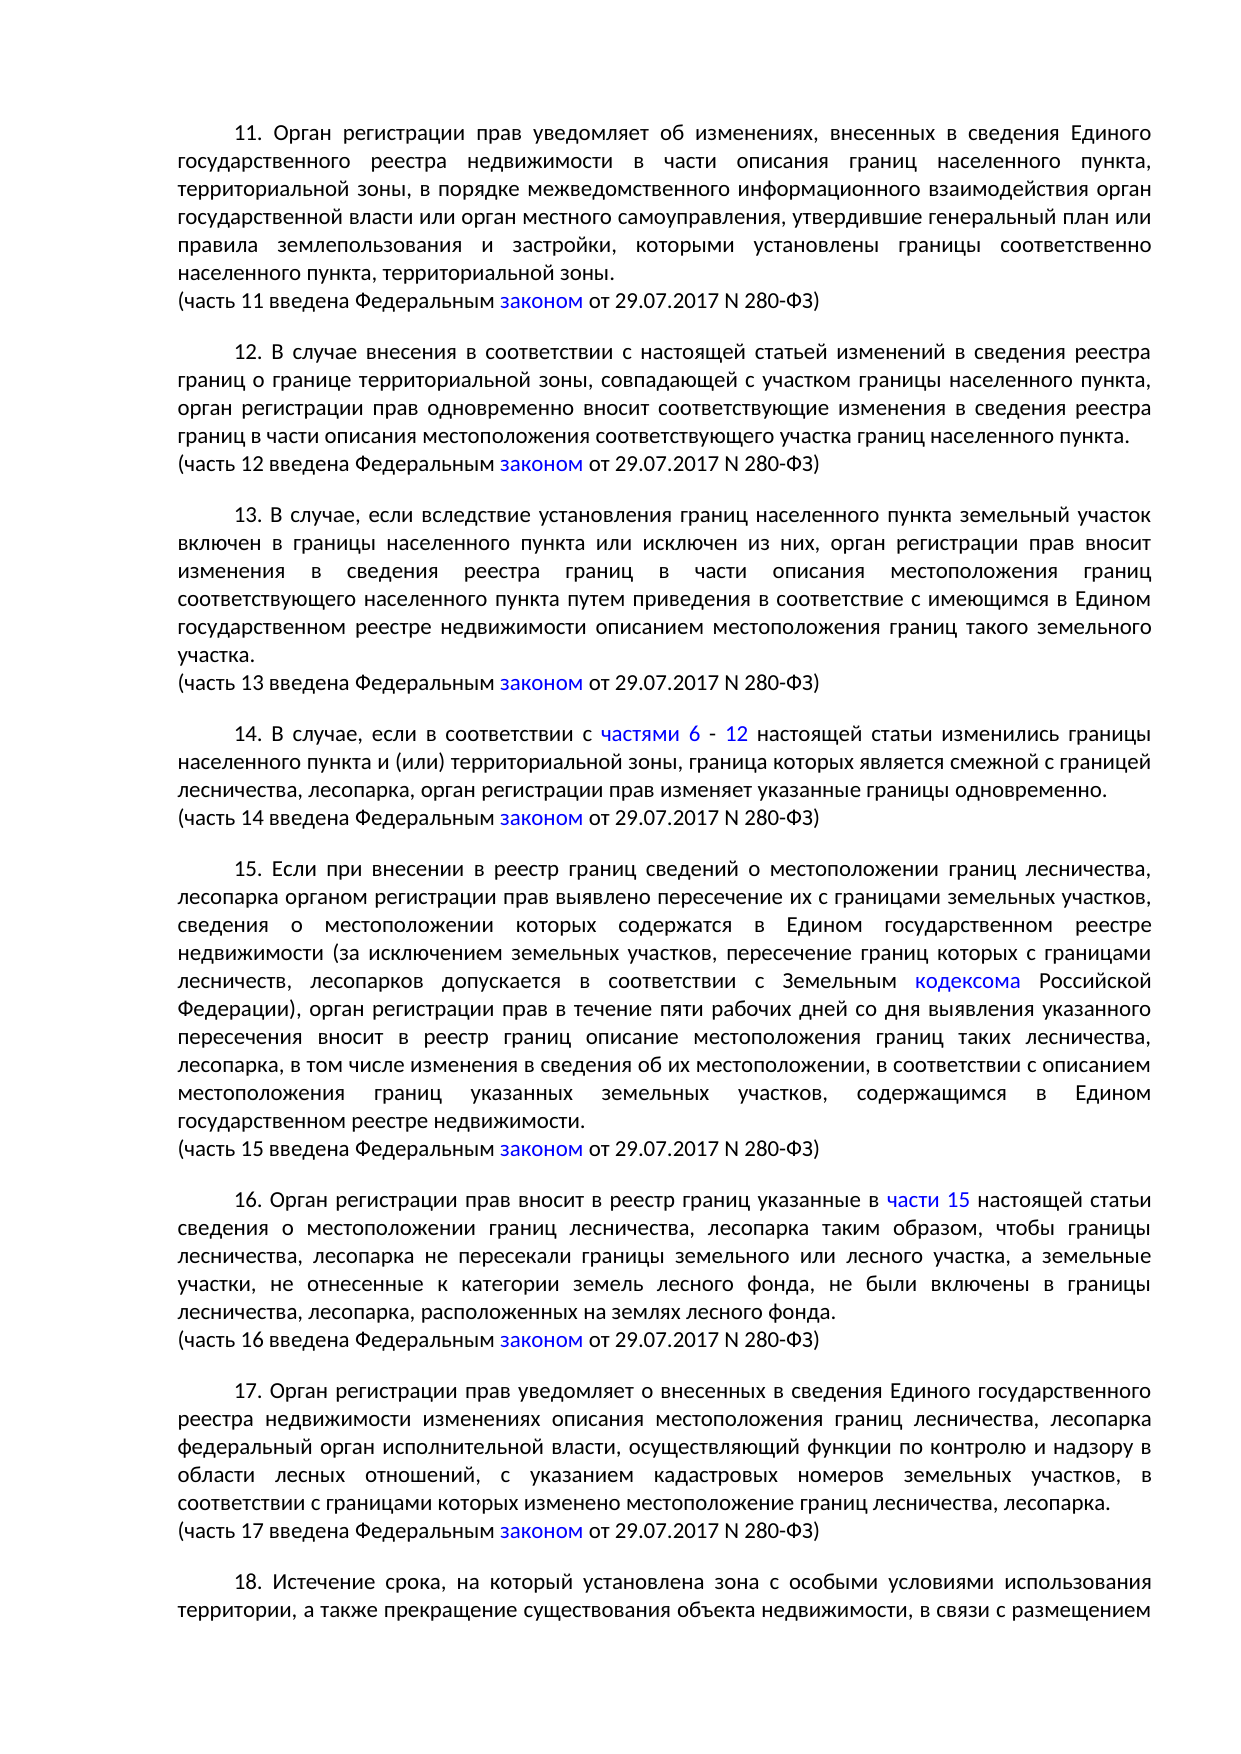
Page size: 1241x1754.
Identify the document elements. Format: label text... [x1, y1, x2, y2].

text 11. Орган регистрации прав уведомляет об изменениях, внесенных в сведения Единого государственного реестра недвижимости в части описания границ населенного пункта, территориальной зоны, в порядке межведомственного информационного взаимодействия орган государственной власти или орган местного самоуправления, утвердившие генеральный план или правила землепользования и застройки, которыми установлены границы соответственно населенного пункта, территориальной зоны. [177, 118, 1152, 286]
text 15. Если при внесении в реестр границ сведений о местоположении границ лесничества, лесопарка органом регистрации прав выявлено пересечение их с границами земельных участков, сведения о местоположении которых содержатся в Едином государственном реестре недвижимости (за исключением земельных участков, пересечение границ которых с границами лесничеств, лесопарков допускается в соответствии с Земельным кодексома Российской Федерации), орган регистрации прав в течение пяти рабочих дней со дня выявления указанного пересечения вносит в реестр границ описание местоположения границ таких лесничества, лесопарка, в том числе изменения в сведения об их местоположении, в соответствии с описанием местоположения границ указанных земельных участков, содержащимся в Едином государственном реестре недвижимости. [177, 854, 1152, 1134]
text (часть 16 введена Федеральным законом от 29.07.2017 N 280-ФЗ) [177, 1326, 1152, 1353]
text (часть 14 введена Федеральным законом от 29.07.2017 N 280-ФЗ) [177, 803, 1152, 831]
text (часть 12 введена Федеральным законом от 29.07.2017 N 280-ФЗ) [177, 449, 1152, 477]
text (часть 15 введена Федеральным законом от 29.07.2017 N 280-ФЗ) [177, 1134, 1152, 1162]
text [177, 1567, 1152, 1623]
text 17. Орган регистрации прав уведомляет о внесенных в сведения Единого государственного реестра недвижимости изменениях описания местоположения границ лесничества, лесопарка федеральный орган исполнительной власти, осуществляющий функции по контролю и надзору в области лесных отношений, с указанием кадастровых номеров земельных участков, в соответствии с границами которых изменено местоположение границ лесничества, лесопарка. [177, 1376, 1152, 1517]
text 14. В случае, если в соответствии с частями 6 - 12 настоящей статьи изменились границы населенного пункта и (или) территориальной зоны, граница которых является смежной с границей лесничества, лесопарка, орган регистрации прав изменяет указанные границы одновременно. [177, 719, 1152, 803]
text (часть 13 введена Федеральным законом от 29.07.2017 N 280-ФЗ) [177, 668, 1152, 696]
text 13. В случае, если вследствие установления границ населенного пункта земельный участок включен в границы населенного пункта или исключен из них, орган регистрации прав вносит изменения в сведения реестра границ в части описания местоположения границ соответствующего населенного пункта путем приведения в соответствие с имеющимся в Едином государственном реестре недвижимости описанием местоположения границ такого земельного участка. [177, 500, 1152, 668]
text 16. Орган регистрации прав вносит в реестр границ указанные в части 15 настоящей статьи сведения о местоположении границ лесничества, лесопарка таким образом, чтобы границы лесничества, лесопарка не пересекали границы земельного или лесного участка, а земельные участки, не отнесенные к категории земель лесного фонда, не были включены в границы лесничества, лесопарка, расположенных на землях лесного фонда. [177, 1185, 1152, 1326]
text (часть 11 введена Федеральным законом от 29.07.2017 N 280-ФЗ) [177, 286, 1152, 314]
text 12. В случае внесения в соответствии с настоящей статьей изменений в сведения реестра границ о границе территориальной зоны, совпадающей с участком границы населенного пункта, орган регистрации прав одновременно вносит соответствующие изменения в сведения реестра границ в части описания местоположения соответствующего участка границ населенного пункта. [177, 337, 1152, 449]
text (часть 17 введена Федеральным законом от 29.07.2017 N 280-ФЗ) [177, 1517, 1152, 1544]
